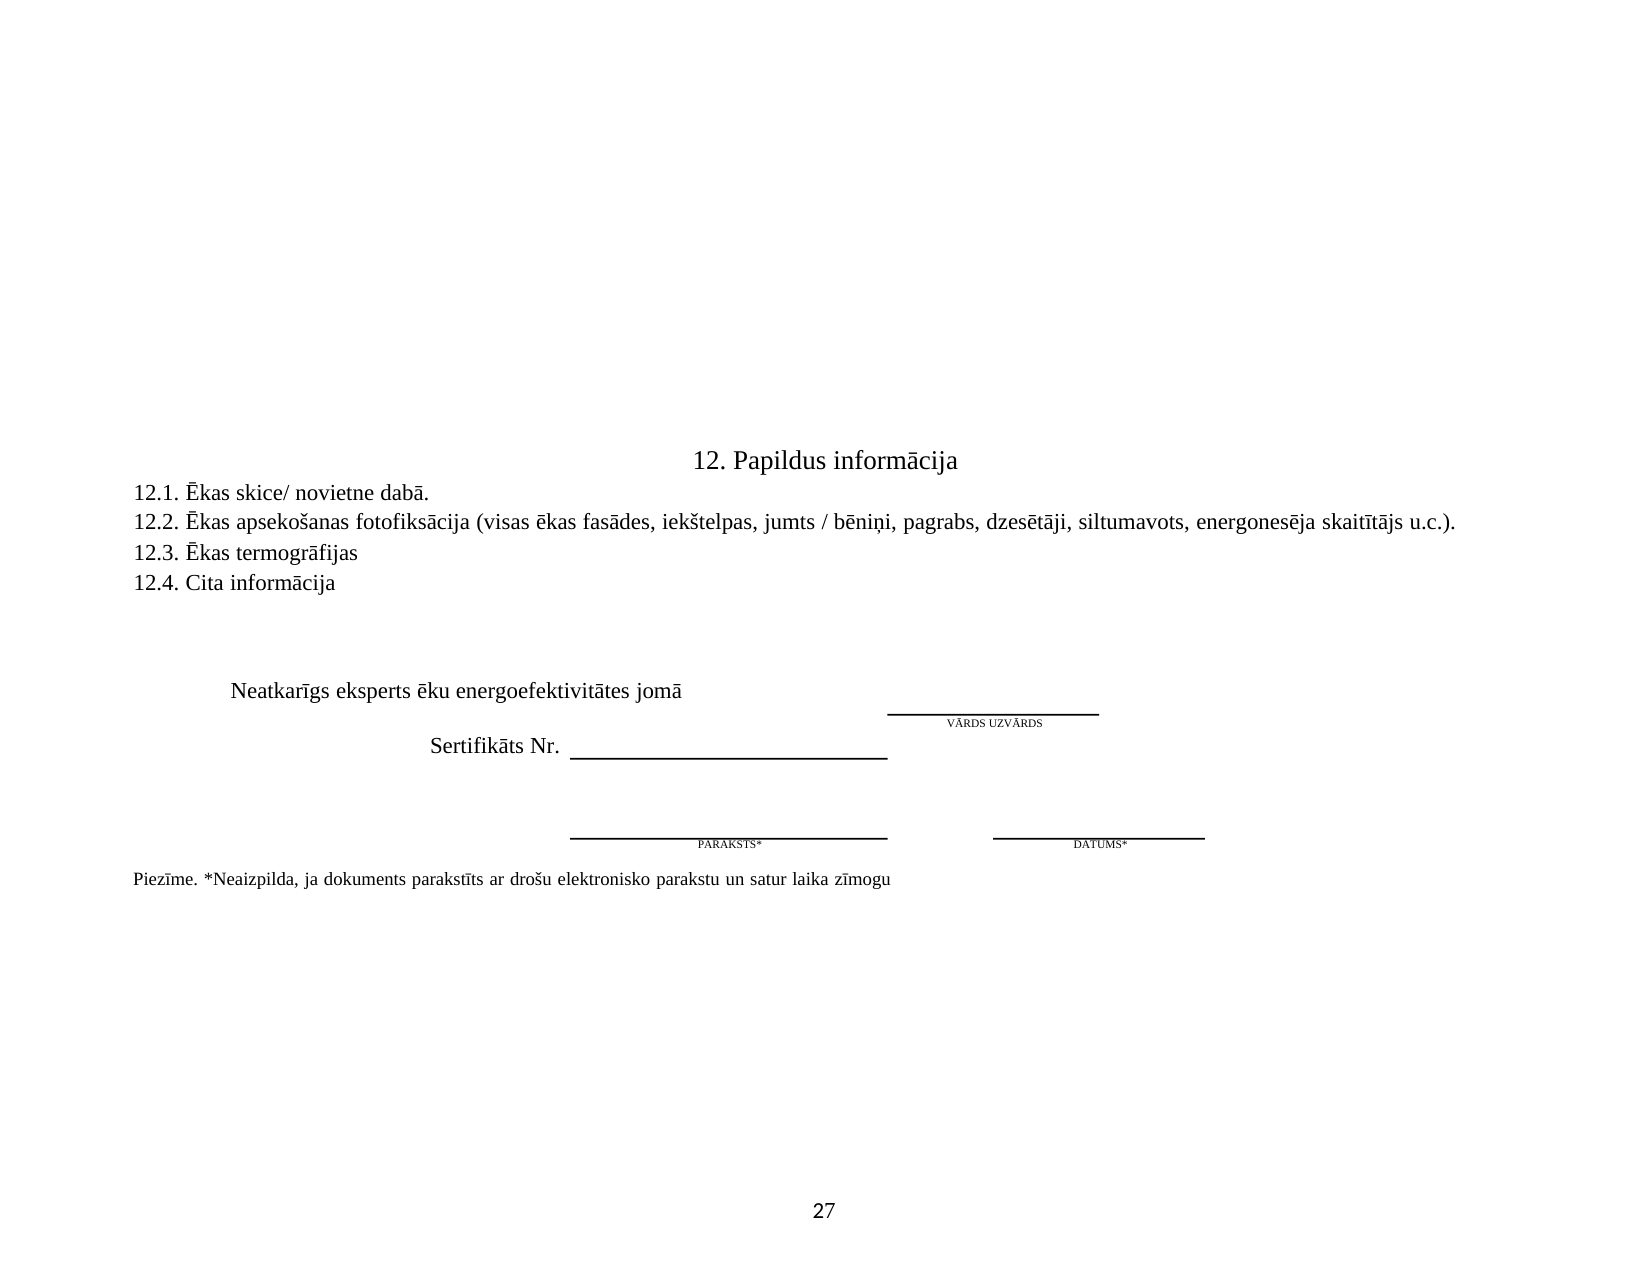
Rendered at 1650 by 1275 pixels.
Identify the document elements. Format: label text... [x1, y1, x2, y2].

text PARAKSTS* DATUMS* [698, 834, 1589, 850]
text Sertifikāts Nr. [430, 732, 687, 759]
text Piezīme. *Neaizpilda, ja dokuments parakstīts ar drošu elektronisko parakstu un satur laika zīmogu [133, 867, 1589, 889]
text Neatkarīgs eksperts ēku energoefektivitātes jomā [230, 677, 687, 703]
list Ēkas skice/ novietne dabā. [133, 479, 434, 505]
list Ēkas termogrāfijas [133, 539, 1589, 565]
list Ēkas apsekošanas fotofiksācija (visas ēkas fasādes, iekštelpas, jumts / bēniņi, pagrabs, dzesētāji, siltumavots, energonesēja skaitītājs u.c.). [133, 508, 1589, 535]
text VĀRDS UZVĀRDS [947, 716, 1589, 729]
list Cita informācija [133, 569, 1589, 596]
subtitle 12. Papildus informācija [692, 444, 1589, 475]
